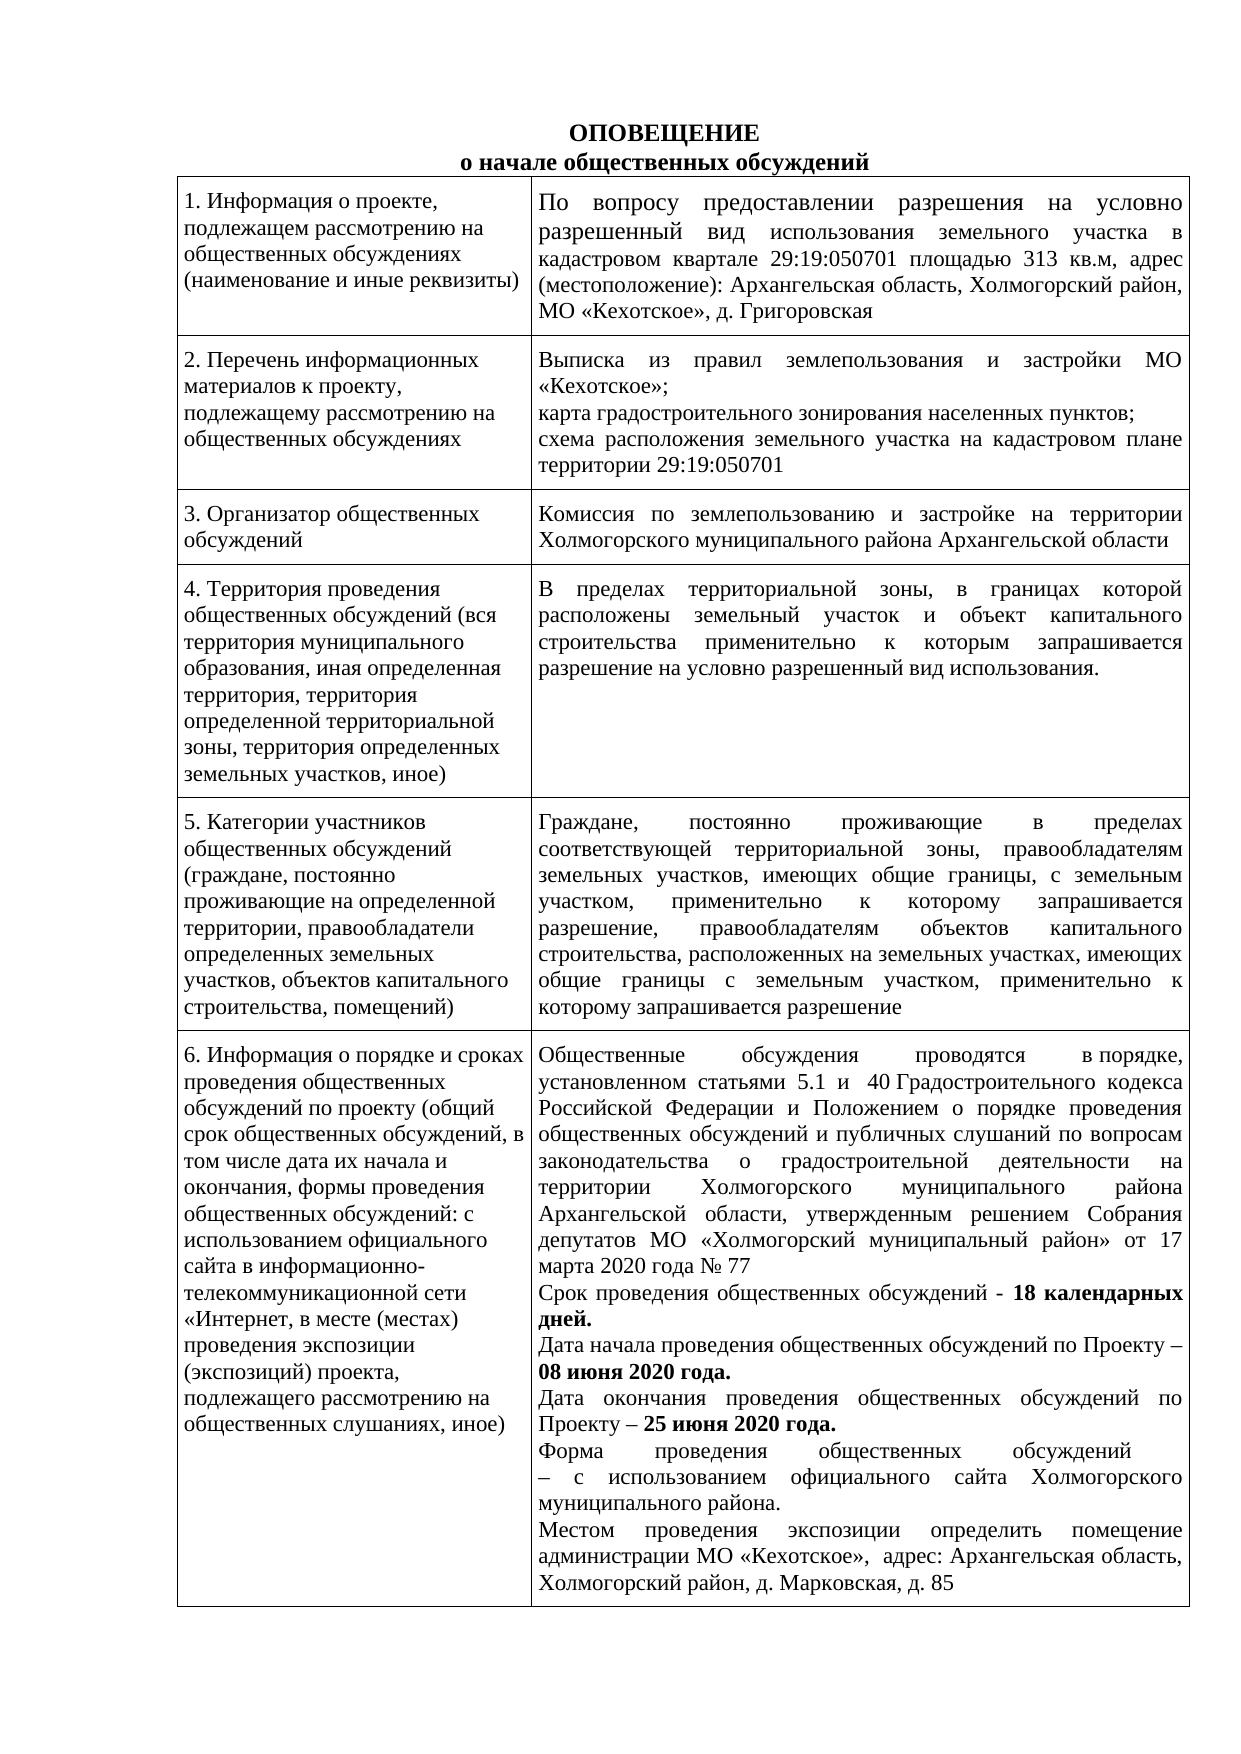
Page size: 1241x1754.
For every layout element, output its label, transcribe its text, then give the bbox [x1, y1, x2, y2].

table_cell 3. Организатор общественных обсуждений [178, 490, 531, 563]
table_cell Комиссия по землепользованию и застройке на территории Холмогорского муниципального района Архангельской области [532, 490, 1189, 563]
table_header По вопросу предоставлении разрешения на условно разрешенный вид использования земельного участка в кадастровом квартале 29:19:050701 площадью 313 кв.м, адрес (местоположение): Архангельская область, Холмогорский район, МО «Кехотское», д. Григоровская [532, 177, 1189, 334]
table_cell Общественные обсуждения проводятся в порядке, установленном статьями 5.1 и 40 Градостроительного кодекса Российской Федерации и Положением о порядке проведения общественных обсуждений и публичных слушаний по вопросам законодательства о градостроительной деятельности на территории Холмогорского муниципального района Архангельской области, утвержденным решением Собрания депутатов МО «Холмогорский муниципальный район» от 17 марта 2020 года № 77 Срок проведения общественных обсуждений - 18 календарных дней. Дата начала проведения общественных обсуждений по Проекту – 08 июня 2020 года. Дата окончания проведения общественных обсуждений по Проекту – 25 июня 2020 года. Форма проведения общественных обсуждений – с использованием официального сайта Холмогорского муниципального района. Местом проведения экспозиции определить помещение администрации МО «Кехотское», адрес: Архангельская область, Холмогорский район, д. Марковская, д. 85 [532, 1031, 1189, 1606]
table_cell 5. Категории участников общественных обсуждений (граждане, постоянно проживающие на определенной территории, правообладатели определенных земельных участков, объектов капитального строительства, помещений) [178, 798, 531, 1030]
table_cell В пределах территориальной зоны, в границах которой расположены земельный участок и объект капитального строительства применительно к которым запрашивается разрешение на условно разрешенный вид использования. [532, 565, 1189, 797]
text ОПОВЕЩЕНИЕ [177, 118, 1152, 147]
table_cell 2. Перечень информационных материалов к проекту, подлежащему рассмотрению на общественных обсуждениях [178, 336, 531, 488]
text о начале общественных обсуждений [177, 147, 1152, 176]
table_header 1. Информация о проекте, подлежащем рассмотрению на общественных обсуждениях (наименование и иные реквизиты) [178, 177, 531, 334]
table_cell Граждане, постоянно проживающие в пределах соответствующей территориальной зоны, правообладателям земельных участков, имеющих общие границы, с земельным участком, применительно к которому запрашивается разрешение, правообладателям объектов капитального строительства, расположенных на земельных участках, имеющих общие границы с земельным участком, применительно к которому запрашивается разрешение [532, 798, 1189, 1030]
table_cell 4. Территория проведения общественных обсуждений (вся территория муниципального образования, иная определенная территория, территория определенной территориальной зоны, территория определенных земельных участков, иное) [178, 565, 531, 797]
table_cell Выписка из правил землепользования и застройки МО «Кехотское»; карта градостроительного зонирования населенных пунктов; схема расположения земельного участка на кадастровом плане территории 29:19:050701 [532, 336, 1189, 488]
table_cell 6. Информация о порядке и сроках проведения общественных обсуждений по проекту (общий срок общественных обсуждений, в том числе дата их начала и окончания, формы проведения общественных обсуждений: с использованием официального сайта в информационно-телекоммуникационной сети «Интернет, в месте (местах) проведения экспозиции (экспозиций) проекта, подлежащего рассмотрению на общественных слушаниях, иное) [178, 1031, 531, 1606]
